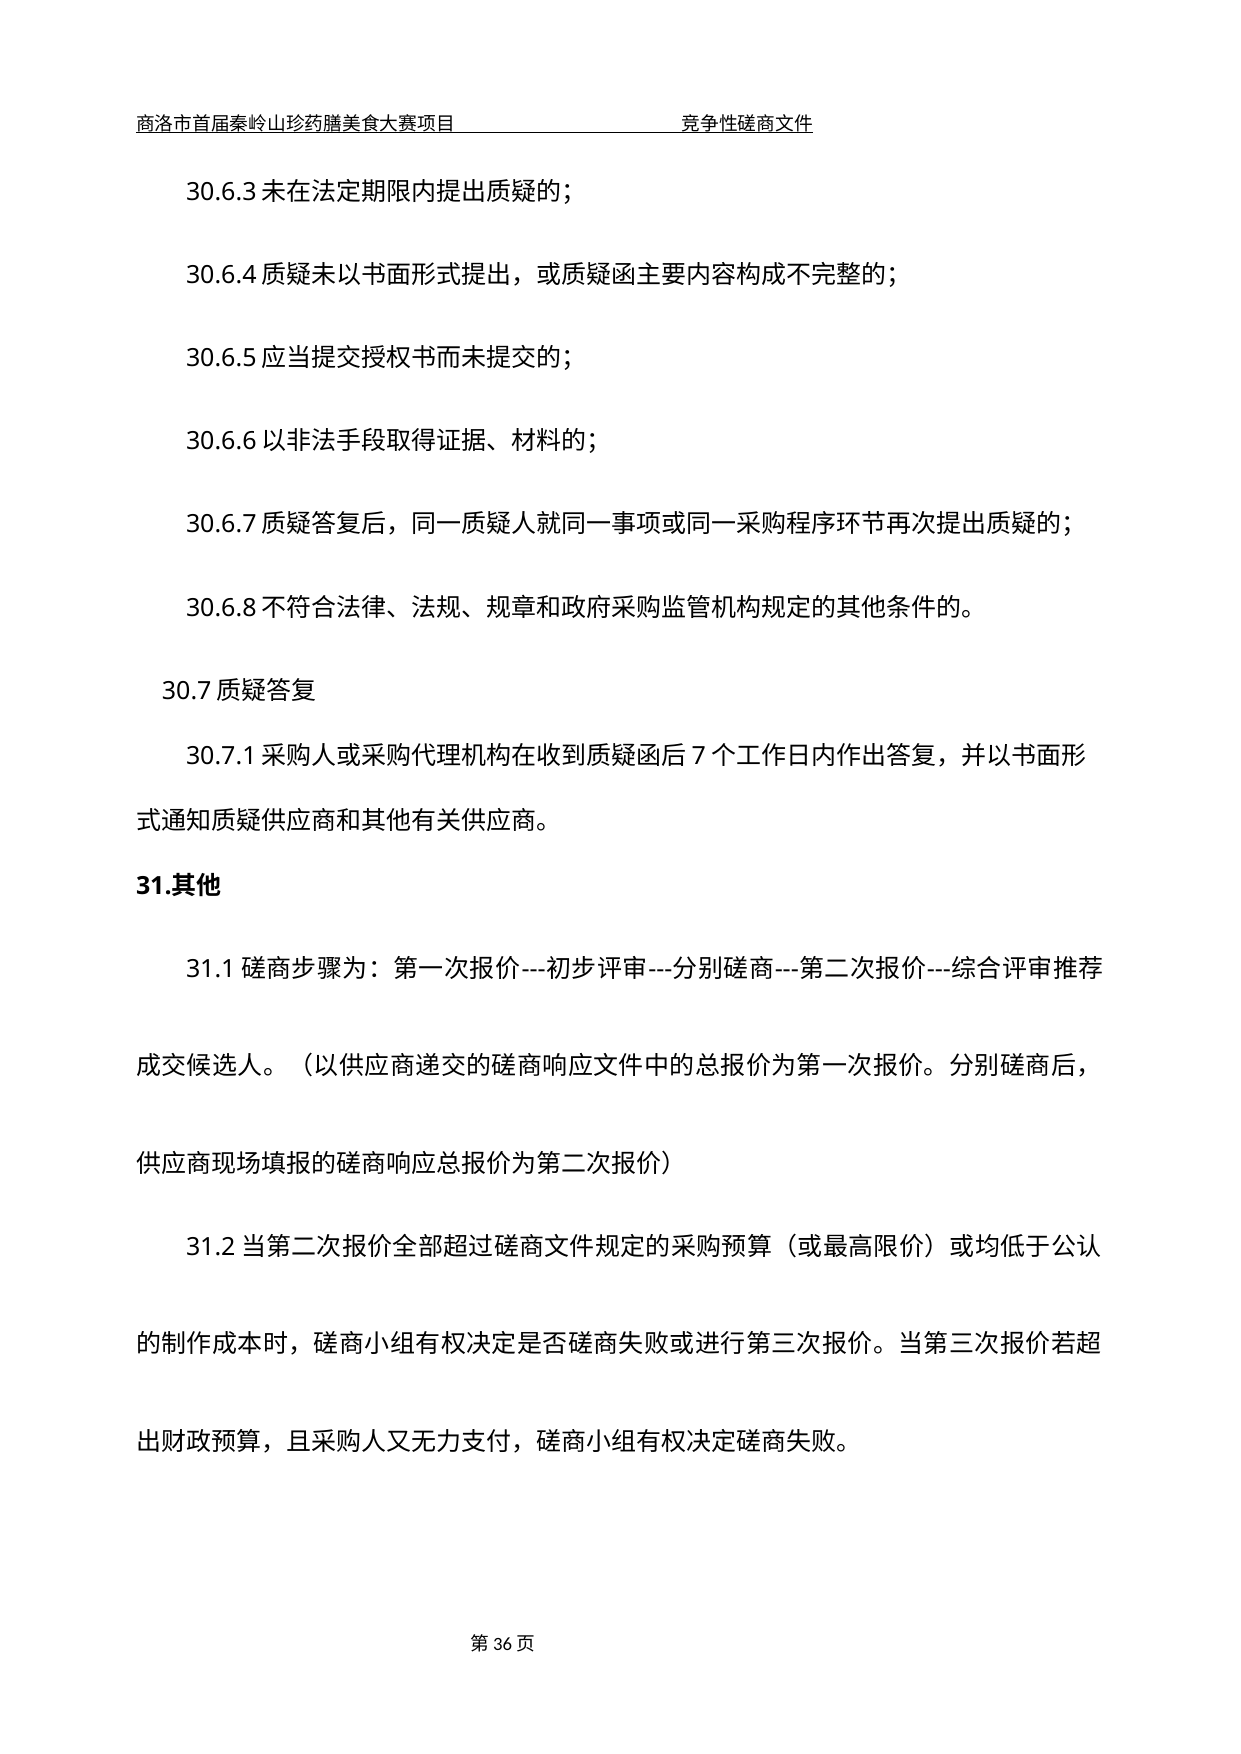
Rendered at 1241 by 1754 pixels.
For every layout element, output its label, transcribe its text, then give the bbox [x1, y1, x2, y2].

text 31.其他 [136, 851, 1104, 916]
text 31.1磋商步骤为：第一次报价---初步评审---分别磋商---第二次报价---综合评审推荐成交候选人。（以供应商递交的磋商响应文件中的总报价为第一次报价。分别磋商后，供应商现场填报的磋商响应总报价为第二次报价） [136, 934, 1104, 1194]
text 30.6.8不符合法律、法规、规章和政府采购监管机构规定的其他条件的。 [136, 573, 1104, 638]
text 30.6.6以非法手段取得证据、材料的； [136, 406, 1104, 471]
text 30.6.3未在法定期限内提出质疑的； [136, 157, 1104, 222]
text 30.7质疑答复 [136, 656, 1103, 721]
text 30.6.7质疑答复后，同一质疑人就同一事项或同一采购程序环节再次提出质疑的； [136, 489, 1104, 554]
list 30.7.1采购人或采购代理机构在收到质疑函后7个工作日内作出答复，并以书面形式通知质疑供应商和其他有关供应商。 [136, 721, 1104, 851]
text 31.2当第二次报价全部超过磋商文件规定的采购预算（或最高限价）或均低于公认的制作成本时，磋商小组有权决定是否磋商失败或进行第三次报价。当第三次报价若超出财政预算，且采购人又无力支付，磋商小组有权决定磋商失败。 [136, 1212, 1104, 1472]
text 30.6.4质疑未以书面形式提出，或质疑函主要内容构成不完整的； [136, 240, 1104, 305]
text 30.6.5应当提交授权书而未提交的； [136, 323, 1104, 388]
